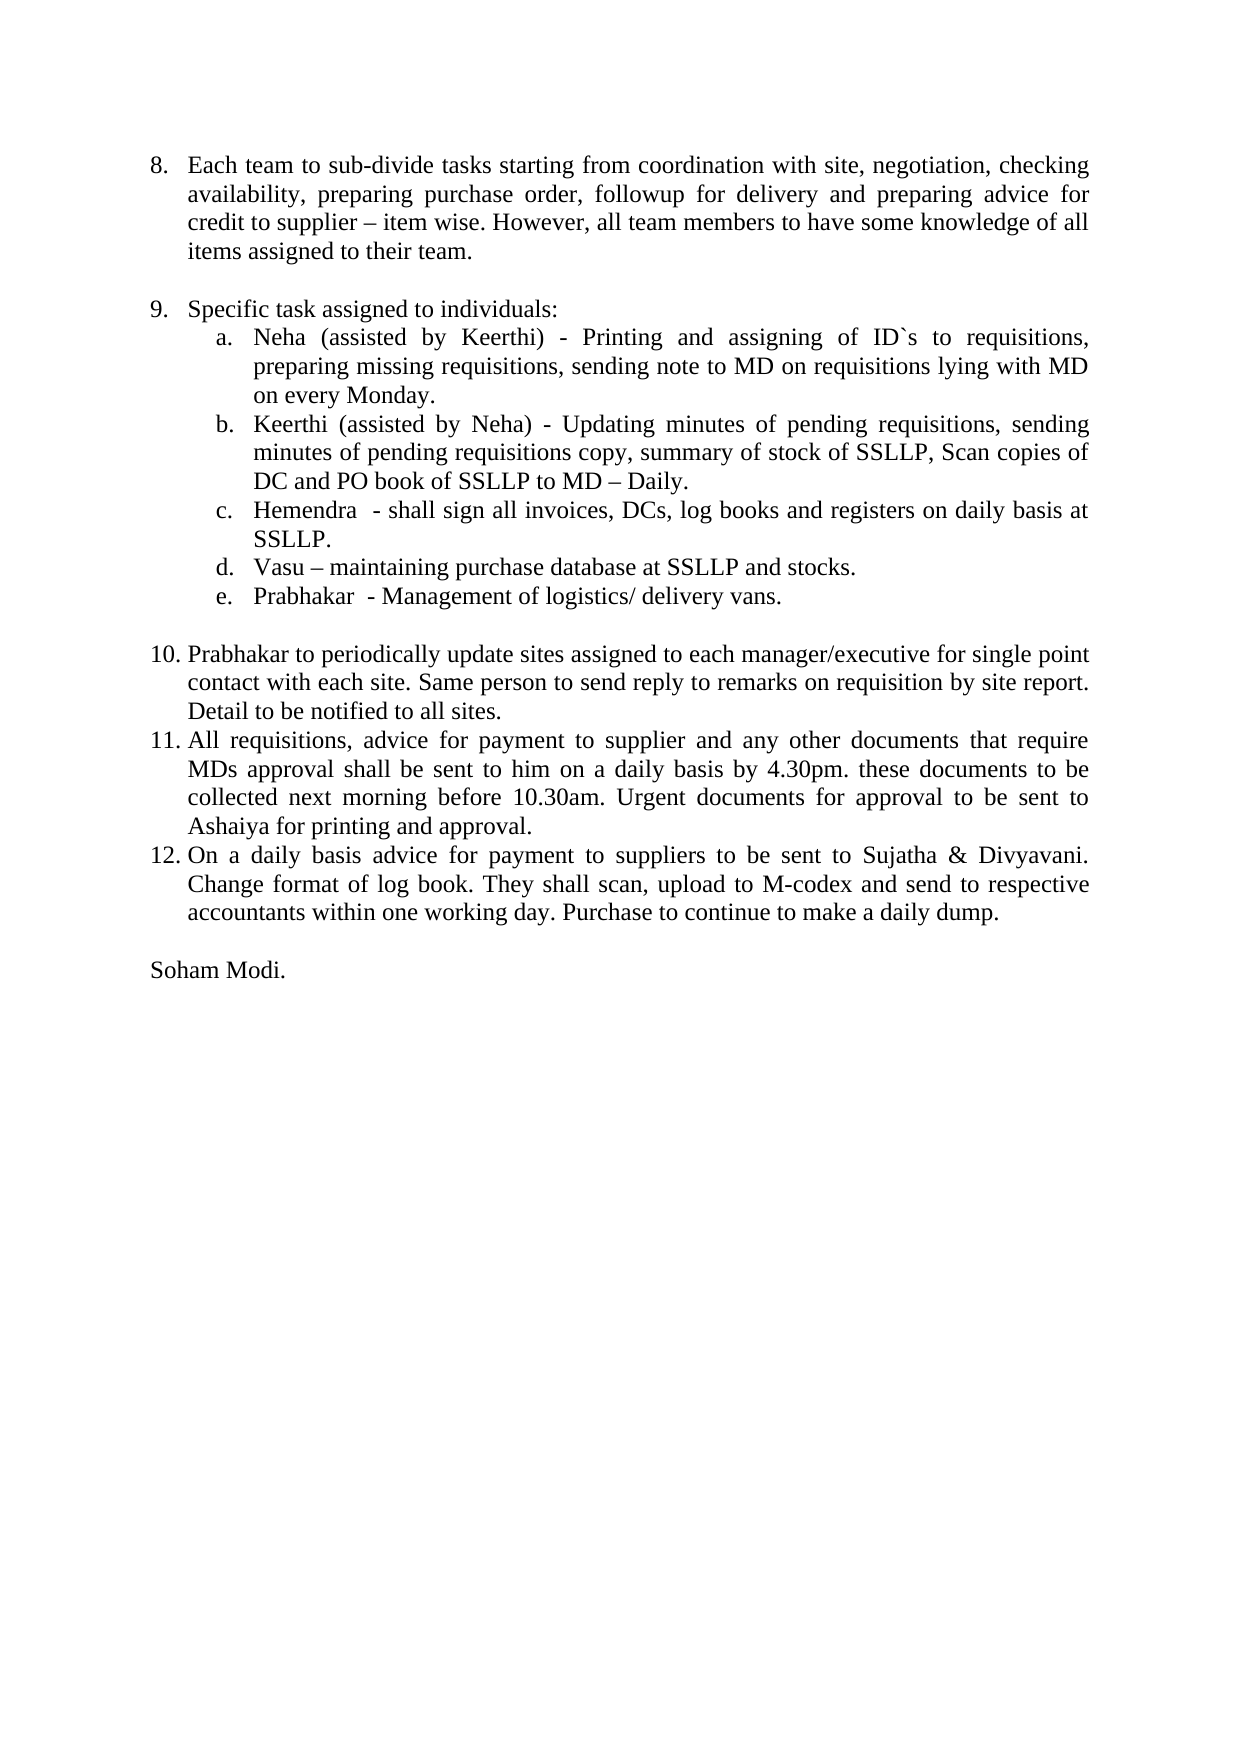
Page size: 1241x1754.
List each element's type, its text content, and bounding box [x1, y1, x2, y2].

list Hemendra - shall sign all invoices, DCs, log books and registers on daily basis at SSLLP. [216, 495, 1090, 552]
list Neha (assisted by Keerthi) - Printing and assigning of ID`s to requisitions, preparing missing requisitions, sending note to MD on requisitions lying with MD on every Monday. [216, 322, 1090, 409]
list On a daily basis advice for payment to suppliers to be sent to Sujatha & Divyavani. Change format of log book. They shall scan, upload to M-codex and send to respective accountants within one working day. Purchase to continue to make a daily dump. [150, 840, 1090, 926]
list Specific task assigned to individuals: [150, 294, 1090, 322]
list Prabhakar to periodically update sites assigned to each manager/executive for single point contact with each site. Same person to send reply to remarks on requisition by site report. Detail to be notified to all sites. [150, 639, 1090, 725]
list Vasu – maintaining purchase database at SSLLP and stocks. [216, 552, 1090, 581]
list Keerthi (assisted by Neha) - Updating minutes of pending requisitions, sending minutes of pending requisitions copy, summary of stock of SSLLP, Scan copies of DC and PO book of SSLLP to MD – Daily. [216, 409, 1090, 495]
list All requisitions, advice for payment to supplier and any other documents that require MDs approval shall be sent to him on a daily basis by 4.30pm. these documents to be collected next morning before 10.30am. Urgent documents for approval to be sent to Ashaiya for printing and approval. [150, 725, 1090, 840]
list Prabhakar - Management of logistics/ delivery vans. [216, 581, 1090, 610]
text Soham Modi. [150, 955, 1090, 984]
list Each team to sub-divide tasks starting from coordination with site, negotiation, checking availability, preparing purchase order, followup for delivery and preparing advice for credit to supplier – item wise. However, all team members to have some knowledge of all items assigned to their team. [150, 150, 1090, 265]
